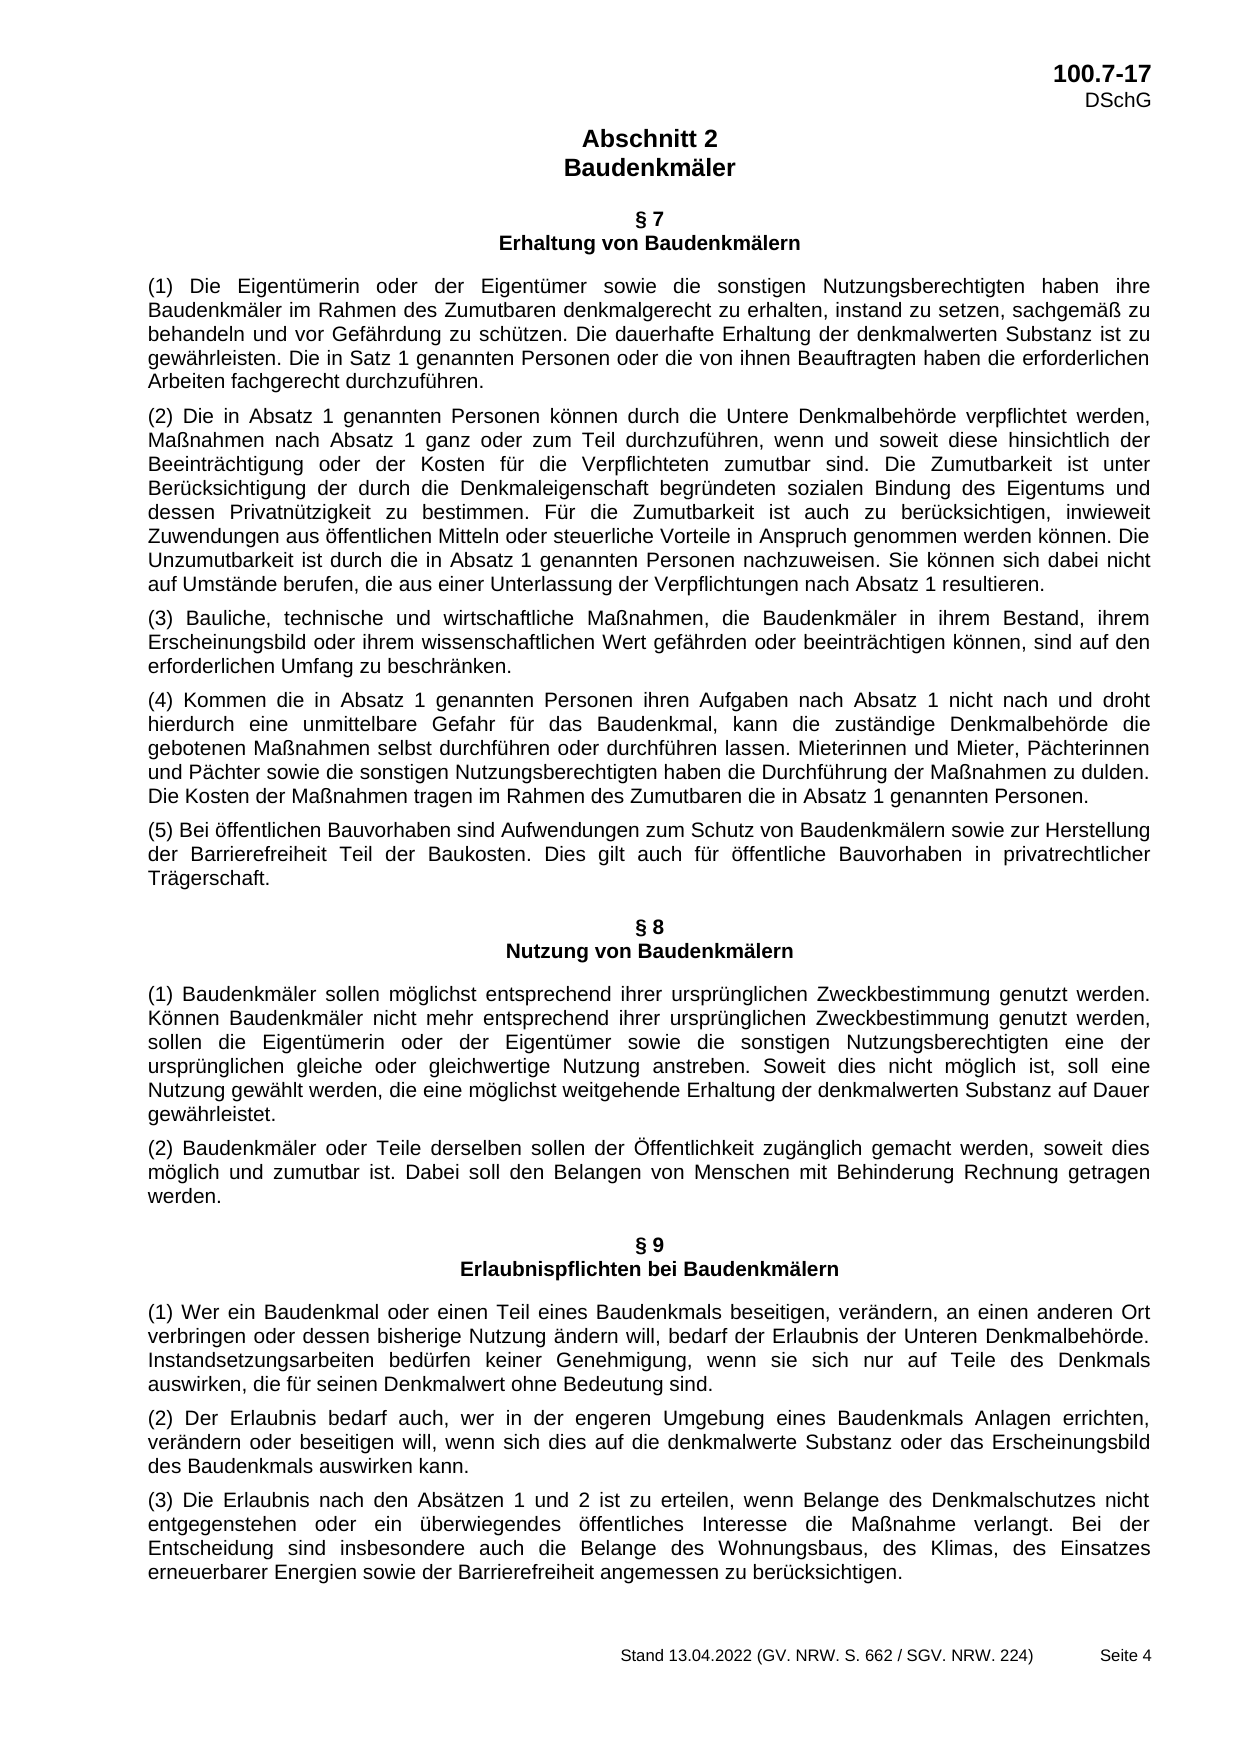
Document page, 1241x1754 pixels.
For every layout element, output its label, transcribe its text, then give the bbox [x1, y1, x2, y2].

subtitle § 7 Erhaltung von Baudenkmälern [148, 207, 1152, 255]
text (2) Der Erlaubnis bedarf auch, wer in der engeren Umgebung eines Baudenkmals Anlagen errichten, verändern oder beseitigen will, wenn sich dies auf die denkmalwerte Substanz oder das Erscheinungsbild des Baudenkmals auswirken kann. [148, 1406, 1152, 1478]
subtitle § 8 Nutzung von Baudenkmälern [148, 915, 1152, 963]
text (2) Die in Absatz 1 genannten Personen können durch die Untere Denkmalbehörde verpflichtet werden, Maßnahmen nach Absatz 1 ganz oder zum Teil durchzuführen, wenn und soweit diese hinsichtlich der Beeinträchtigung oder der Kosten für die Verpflichteten zumutbar sind. Die Zumutbarkeit ist unter Berücksichtigung der durch die Denkmaleigenschaft begründeten sozialen Bindung des Eigentums und dessen Privatnützigkeit zu bestimmen. Für die Zumutbarkeit ist auch zu berücksichtigen, inwieweit Zuwendungen aus öffentlichen Mitteln oder steuerliche Vorteile in Anspruch genommen werden können. Die Unzumutbarkeit ist durch die in Absatz 1 genannten Personen nachzuweisen. Sie können sich dabei nicht auf Umstände berufen, die aus einer Unterlassung der Verpflichtungen nach Absatz 1 resultieren. [148, 404, 1152, 595]
text (3) Die Erlaubnis nach den Absätzen 1 und 2 ist zu erteilen, wenn Belange des Denkmalschutzes nicht entgegenstehen oder ein überwiegendes öffentliches Interesse die Maßnahme verlangt. Bei der Entscheidung sind insbesondere auch die Belange des Wohnungsbaus, des Klimas, des Einsatzes erneuerbarer Energien sowie der Barrierefreiheit angemessen zu berücksichtigen. [148, 1488, 1152, 1584]
text (1) Die Eigentümerin oder der Eigentümer sowie die sonstigen Nutzungsberechtigten haben ihre Baudenkmäler im Rahmen des Zumutbaren denkmalgerecht zu erhalten, instand zu setzen, sachgemäß zu behandeln und vor Gefährdung zu schützen. Die dauerhafte Erhaltung der denkmalwerten Substanz ist zu gewährleisten. Die in Satz 1 genannten Personen oder die von ihnen Beauftragten haben die erforderlichen Arbeiten fachgerecht durchzuführen. [148, 273, 1152, 393]
text (3) Bauliche, technische und wirtschaftliche Maßnahmen, die Baudenkmäler in ihrem Bestand, ihrem Erscheinungsbild oder ihrem wissenschaftlichen Wert gefährden oder beeinträchtigen können, sind auf den erforderlichen Umfang zu beschränken. [148, 606, 1152, 678]
subtitle § 9 Erlaubnispflichten bei Baudenkmälern [148, 1233, 1152, 1281]
text (5) Bei öffentlichen Bauvorhaben sind Aufwendungen zum Schutz von Baudenkmälern sowie zur Herstellung der Barrierefreiheit Teil der Baukosten. Dies gilt auch für öffentliche Bauvorhaben in privatrechtlicher Trägerschaft. [148, 818, 1152, 890]
subtitle Abschnitt 2 Baudenkmäler [148, 124, 1152, 182]
text (4) Kommen die in Absatz 1 genannten Personen ihren Aufgaben nach Absatz 1 nicht nach und droht hierdurch eine unmittelbare Gefahr für das Baudenkmal, kann die zuständige Denkmalbehörde die gebotenen Maßnahmen selbst durchführen oder durchführen lassen. Mieterinnen und Mieter, Pächterinnen und Pächter sowie die sonstigen Nutzungsberechtigten haben die Durchführung der Maßnahmen zu dulden. Die Kosten der Maßnahmen tragen im Rahmen des Zumutbaren die in Absatz 1 genannten Personen. [148, 688, 1152, 808]
text (1) Wer ein Baudenkmal oder einen Teil eines Baudenkmals beseitigen, verändern, an einen anderen Ort verbringen oder dessen bisherige Nutzung ändern will, bedarf der Erlaubnis der Unteren Denkmalbehörde. Instandsetzungsarbeiten bedürfen keiner Genehmigung, wenn sie sich nur auf Teile des Denkmals auswirken, die für seinen Denkmalwert ohne Bedeutung sind. [148, 1299, 1152, 1395]
text (1) Baudenkmäler sollen möglichst entsprechend ihrer ursprünglichen Zweckbestimmung genutzt werden. Können Baudenkmäler nicht mehr entsprechend ihrer ursprünglichen Zweckbestimmung genutzt werden, sollen die Eigentümerin oder der Eigentümer sowie die sonstigen Nutzungsberechtigten eine der ursprünglichen gleiche oder gleichwertige Nutzung anstreben. Soweit dies nicht möglich ist, soll eine Nutzung gewählt werden, die eine möglichst weitgehende Erhaltung der denkmalwerten Substanz auf Dauer gewährleistet. [148, 982, 1152, 1126]
text (2) Baudenkmäler oder Teile derselben sollen der Öffentlichkeit zugänglich gemacht werden, soweit dies möglich und zumutbar ist. Dabei soll den Belangen von Menschen mit Behinderung Rechnung getragen werden. [148, 1136, 1152, 1208]
